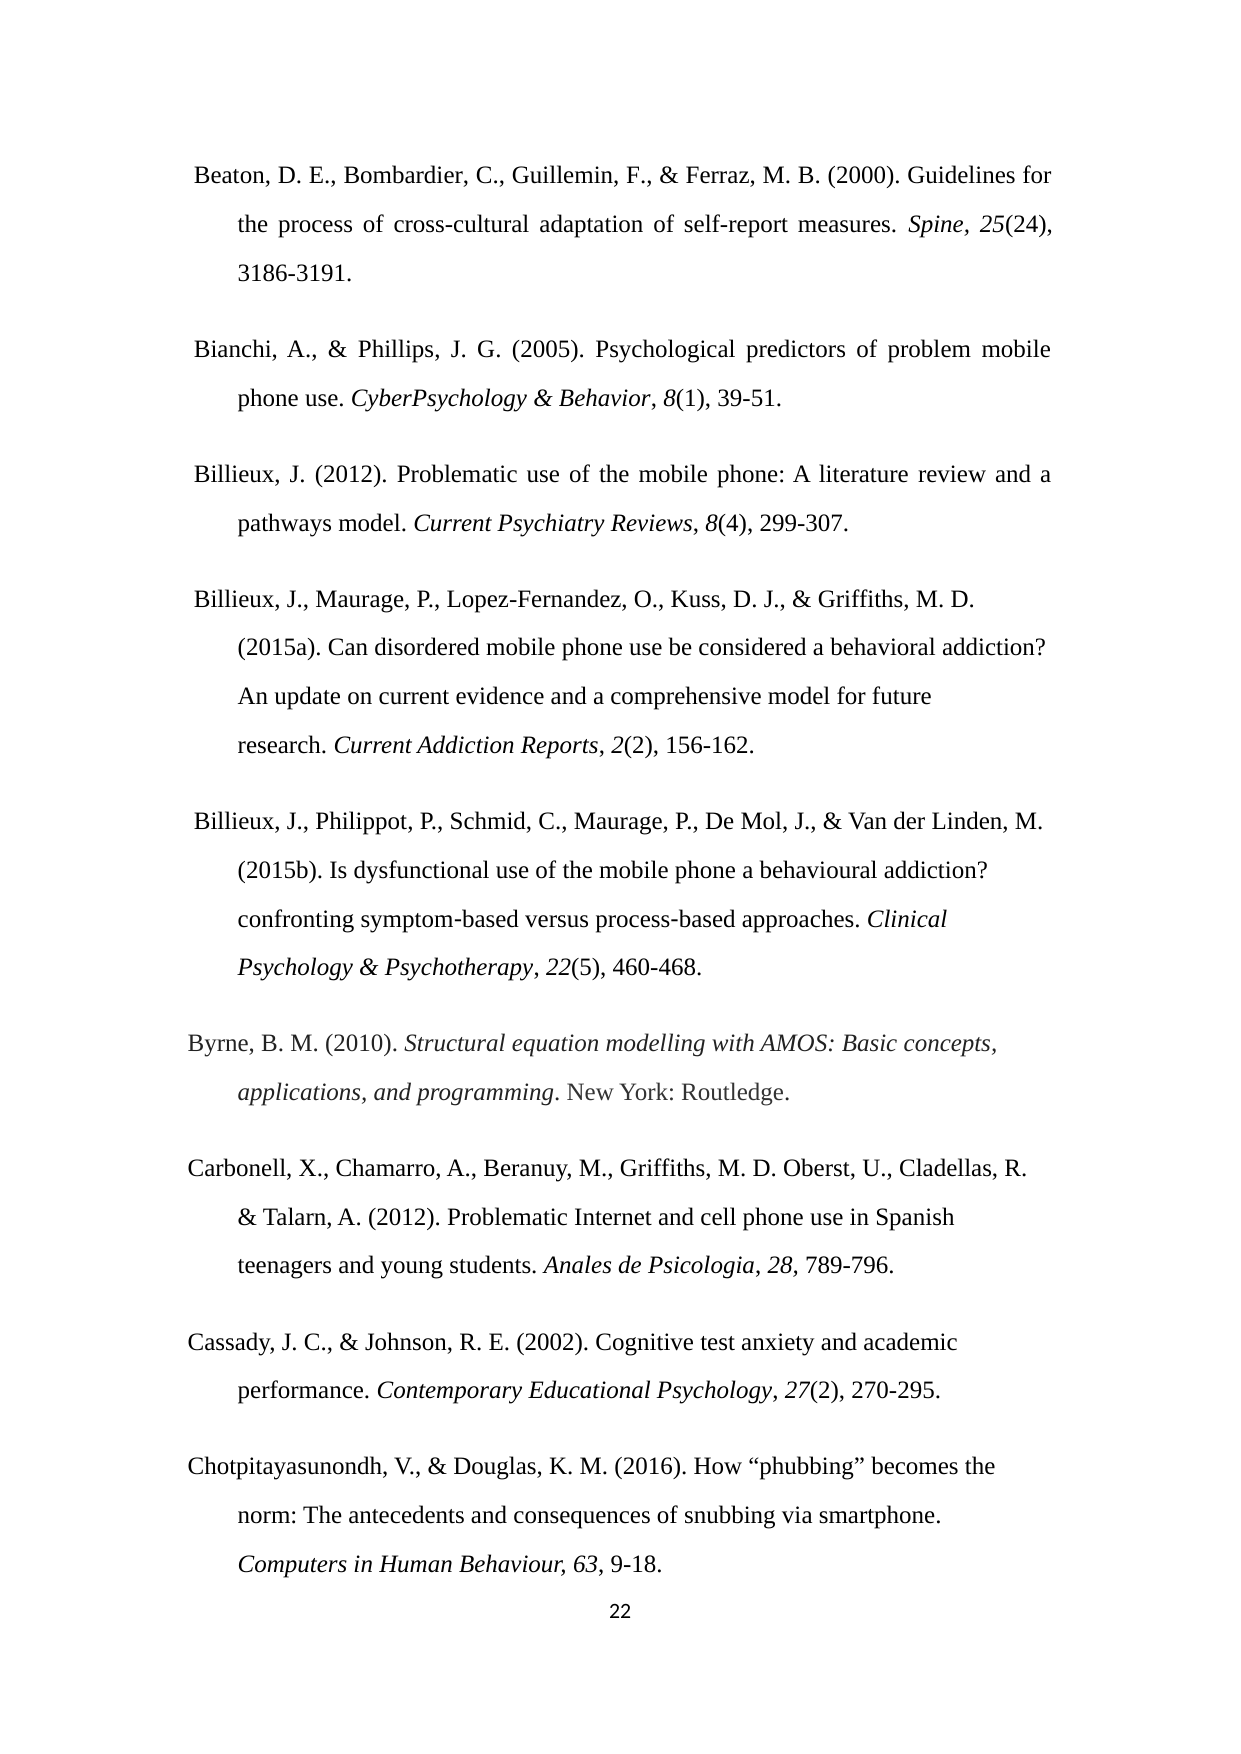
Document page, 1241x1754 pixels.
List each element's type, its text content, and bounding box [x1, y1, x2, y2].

text Chotpitayasunondh, V., & Douglas, K. M. (2016). How “phubbing” becomes the norm: The antecedents and consequences of snubbing via smartphone. Computers in Human Behaviour, 63, 9-18. [187, 1449, 1053, 1579]
text Cassady, J. C., & Johnson, R. E. (2002). Cognitive test anxiety and academic performance. Contemporary Educational Psychology, 27(2), 270-295. [187, 1325, 1053, 1406]
text Billieux, J. (2012). Problematic use of the mobile phone: A literature review and a pathways model. Current Psychiatry Reviews, 8(4), 299-307. [194, 488, 1053, 538]
text Billieux, J., Philippot, P., Schmid, C., Maurage, P., De Mol, J., & Van der Linden, M. (2015b). Is dysfunctional use of the mobile phone a behavioural addiction? confronting symptom‐based versus process‐based approaches. Clinical Psychology & Psychotherapy, 22(5), 460-468. [194, 804, 1053, 983]
text Bianchi, A., & Phillips, J. G. (2005). Psychological predictors of problem mobile phone use. CyberPsychology & Behavior, 8(1), 39-51. [194, 332, 1053, 413]
text Byrne, B. M. (2010). Structural equation modelling with AMOS: Basic concepts, applications, and programming. New York: Routledge. [187, 1026, 1053, 1108]
text Carbonell, X., Chamarro, A., Beranuy, M., Griffiths, M. D. Oberst, U., Cladellas, R. & Talarn, A. (2012). Problematic Internet and cell phone use in Spanish teenagers and young students. Anales de Psicologia, 28, 789-796. [187, 1151, 1053, 1281]
text Beaton, D. E., Bombardier, C., Guillemin, F., & Ferraz, M. B. (2000). Guidelines for the process of cross-cultural adaptation of self-report measures. Spine, 25(24), 3186-3191. [194, 159, 1053, 289]
text Billieux, J., Maurage, P., Lopez-Fernandez, O., Kuss, D. J., & Griffiths, M. D. (2015a). Can disordered mobile phone use be considered a behavioral addiction? An update on current evidence and a comprehensive model for future research. Current Addiction Reports, 2(2), 156-162. [194, 582, 1053, 761]
